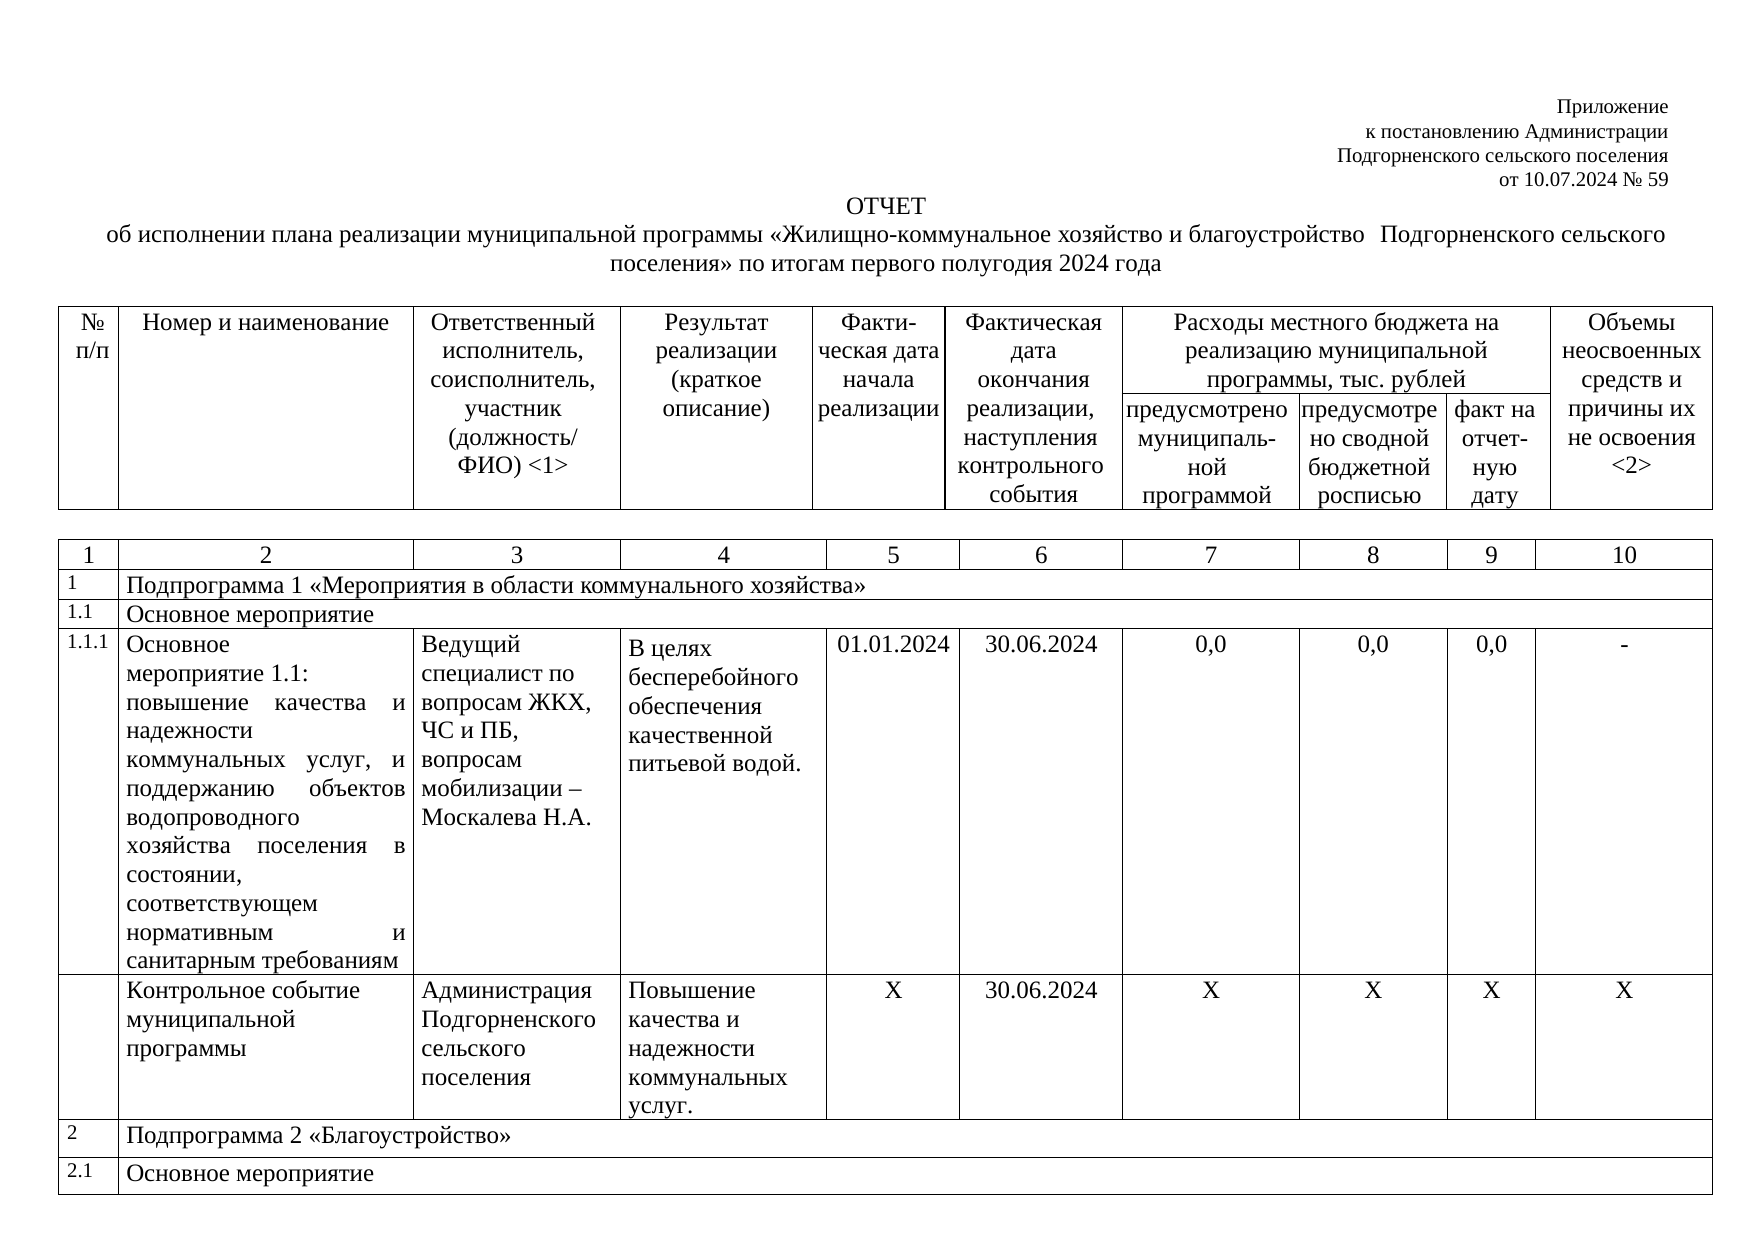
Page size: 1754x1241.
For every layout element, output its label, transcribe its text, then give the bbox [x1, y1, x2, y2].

table_cell 30.06.2024 [960, 975, 1122, 1119]
table_cell Подпрограмма 1 «Мероприятия в области коммунального хозяйства» [119, 570, 1712, 598]
table_header Номер и наименование [119, 307, 413, 509]
table_header 7 [1123, 540, 1299, 569]
table_cell Основное мероприятие 1.1: повышение качества и надежности коммунальных услуг, и поддержанию объектов водопроводного хозяйства поселения в состоянии, соответствующем нормативным и санитарным требованиям [119, 629, 413, 974]
table_cell 30.06.2024 [960, 629, 1122, 974]
text к постановлению Администрации [198, 118, 1668, 143]
table_cell X [1300, 975, 1447, 1119]
table_header 3 [414, 540, 620, 569]
table_cell 0,0 [1300, 629, 1447, 974]
table_header 10 [1536, 540, 1712, 569]
table_header № п/п [59, 307, 118, 509]
table_cell Контрольное событие муниципальной программы [119, 975, 413, 1119]
table_cell 1.1 [59, 600, 118, 628]
table_header 9 [1448, 540, 1535, 569]
table_header 6 [960, 540, 1122, 569]
table_header Фактическая дата окончания реализации, наступления контрольного события [946, 307, 1122, 509]
table_cell предусмотрено муниципаль-ной программой [1123, 394, 1299, 509]
table_cell Ведущий специалист по вопросам ЖКХ, ЧС и ПБ, вопросам мобилизации – Москалева Н.А. [414, 629, 620, 974]
text от 10.07.2024 № 59 [103, 167, 1668, 191]
table_cell 0,0 [1123, 629, 1299, 974]
table_cell факт на отчет-ную дату [1447, 394, 1550, 509]
table_cell - [1536, 629, 1712, 974]
table_header Факти-ческая дата начала реализации [813, 307, 944, 509]
table_cell Основное мероприятие [119, 600, 1712, 628]
table_cell Администрация Подгорненского сельского поселения [414, 975, 620, 1119]
table_cell X [1536, 975, 1712, 1119]
text Приложение [103, 94, 1668, 118]
table_cell X [1123, 975, 1299, 1119]
table_header Расходы местного бюджета на реализацию муниципальной программы, тыс. рублей [1123, 307, 1550, 393]
table_cell Подпрограмма 2 «Благоустройство» [119, 1120, 1712, 1157]
text об исполнении плана реализации муниципальной программы «Жилищно-коммунальное хозяйство и благоустройство Подгорненского сельского поселения» по итогам первого полугодия 2024 года [103, 219, 1668, 277]
table_cell X [1448, 975, 1535, 1119]
table_cell 1.1.1 [59, 629, 118, 974]
table_header Ответственный исполнитель, соисполнитель, участник (должность/ ФИО) <1> [414, 307, 620, 509]
text ОТЧЕТ [103, 191, 1668, 219]
table_cell 2 [59, 1120, 118, 1157]
table_header Результат реализации (краткое описание) [621, 307, 812, 509]
table_cell [59, 975, 118, 1119]
table_cell предусмотрено сводной бюджетной росписью [1300, 394, 1446, 509]
table_cell 1 [59, 570, 118, 598]
table_cell X [827, 975, 959, 1119]
table_cell Основное мероприятие [119, 1158, 1712, 1194]
table_header 5 [827, 540, 959, 569]
table_header 4 [621, 540, 826, 569]
table_header 2 [119, 540, 413, 569]
text Подгорненского сельского поселения [198, 143, 1668, 167]
table_cell В целях бесперебойного обеспечения качественной питьевой водой. [621, 629, 826, 974]
table_header Объемы неосвоенных средств и причины их не освоения <2> [1551, 307, 1712, 509]
table_cell 2.1 [59, 1158, 118, 1194]
table_header 1 [59, 540, 118, 569]
table_header 8 [1300, 540, 1447, 569]
table_cell Повышение качества и надежности коммунальных услуг. [621, 975, 826, 1119]
table_cell 01.01.2024 [827, 629, 959, 974]
table_cell 0,0 [1448, 629, 1535, 974]
